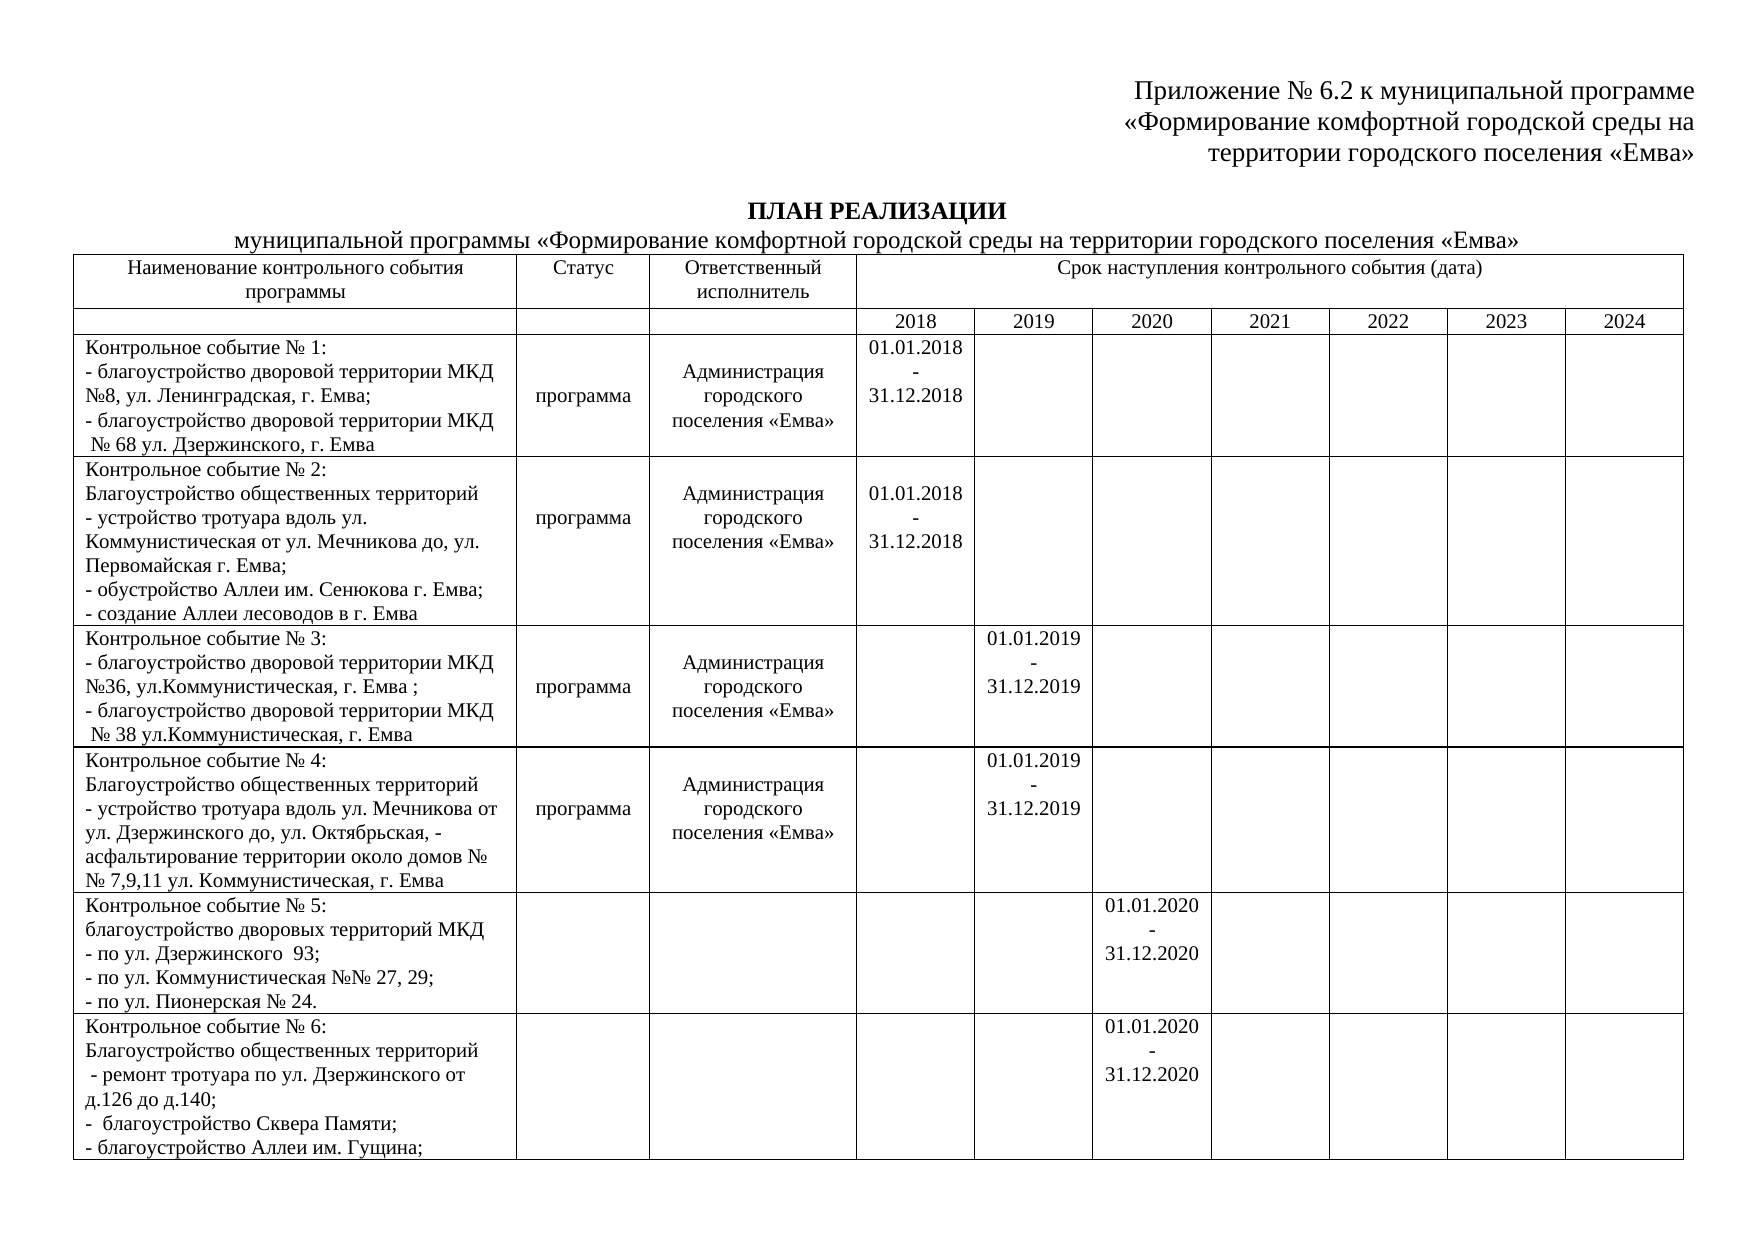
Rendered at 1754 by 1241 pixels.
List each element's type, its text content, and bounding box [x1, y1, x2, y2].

table_cell Администрация городского поселения «Емва» [650, 748, 856, 892]
table_cell [1566, 748, 1683, 892]
table_cell [975, 457, 1092, 625]
table_cell [1448, 335, 1565, 456]
table_cell [517, 1014, 649, 1159]
table_cell [1330, 893, 1447, 1013]
table_header Срок наступления контрольного события (дата) [857, 255, 1683, 308]
table_cell Контрольное событие № 2: Благоустройство общественных территорий - устройство тротуара вдоль ул. Коммунистическая от ул. Мечникова до, ул. Первомайская г. Емва; - обустройство Аллеи им. Сенюкова г. Емва; - создание Аллеи лесоводов в г. Емва [74, 457, 516, 625]
table_cell 01.01.2020- 31.12.2020 [1093, 893, 1211, 1013]
table_cell [1093, 335, 1211, 456]
table_cell [1330, 748, 1447, 892]
table_cell [650, 1014, 856, 1159]
table_cell [1566, 457, 1683, 625]
table_cell 2023 [1448, 309, 1565, 334]
table_cell [857, 626, 974, 746]
table_cell 2019 [975, 309, 1092, 334]
text ПЛАН РЕАЛИЗАЦИИ [59, 196, 1695, 225]
table_cell [975, 335, 1092, 456]
table_cell [1448, 748, 1565, 892]
table_cell 01.01.2019-31.12.2019 [975, 748, 1092, 892]
text территории городского поселения «Емва» [59, 136, 1695, 167]
text муниципальной программы «Формирование комфортной городской среды на территории городского поселения «Емва» [59, 225, 1695, 253]
table_cell программа [517, 626, 649, 746]
table_cell [650, 893, 856, 1013]
table_cell [975, 1014, 1092, 1159]
table_cell [1212, 335, 1329, 456]
table_cell [1330, 457, 1447, 625]
table_header Статус [517, 255, 649, 308]
table_cell [857, 893, 974, 1013]
table_cell [1330, 335, 1447, 456]
table_cell [74, 309, 516, 334]
table_cell 2024 [1566, 309, 1683, 334]
table_cell 2018 [857, 309, 974, 334]
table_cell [74, 1014, 516, 1159]
table_cell [517, 309, 649, 334]
table_cell [1212, 457, 1329, 625]
table_cell Контрольное событие № 4: Благоустройство общественных территорий - устройство тротуара вдоль ул. Мечникова от ул. Дзержинского до, ул. Октябрьская, - асфальтирование территории около домов №№ 7,9,11 ул. Коммунистическая, г. Емва [74, 748, 516, 892]
table_cell 01.01.2018-31.12.2018 [857, 457, 974, 625]
table_cell [1566, 893, 1683, 1013]
table_cell [1093, 457, 1211, 625]
table_cell [1566, 626, 1683, 746]
table_cell 2021 [1212, 309, 1329, 334]
table_cell Контрольное событие № 3: - благоустройство дворовой территории МКД №36, ул.Коммунистическая, г. Емва ; - благоустройство дворовой территории МКД № 38 ул.Коммунистическая, г. Емва [74, 626, 516, 746]
table_cell Контрольное событие № 1: - благоустройство дворовой территории МКД №8, ул. Ленинградская, г. Емва; - благоустройство дворовой территории МКД № 68 ул. Дзержинского, г. Емва [74, 335, 516, 456]
table_cell 01.01.2018-31.12.2018 [857, 335, 974, 456]
table_cell [650, 309, 856, 334]
table_cell Администрация городского поселения «Емва» [650, 457, 856, 625]
table_cell [975, 893, 1092, 1013]
table_cell программа [517, 748, 649, 892]
table_cell программа [517, 457, 649, 625]
table_cell Администрация городского поселения «Емва» [650, 626, 856, 746]
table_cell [1093, 1014, 1211, 1159]
table_cell [1566, 335, 1683, 456]
table_cell [1448, 457, 1565, 625]
text Приложение № 6.2 к муниципальной программе [59, 74, 1695, 105]
table_header Наименование контрольного события программы [74, 255, 516, 308]
table_cell Администрация городского поселения «Емва» [650, 335, 856, 456]
table_cell [1448, 893, 1565, 1013]
table_cell [1212, 626, 1329, 746]
table_cell 2020 [1093, 309, 1211, 334]
table_cell [517, 893, 649, 1013]
table_cell [857, 1014, 974, 1159]
table_cell [1566, 1014, 1683, 1159]
table_cell программа [517, 335, 649, 456]
table_cell [1093, 748, 1211, 892]
table_cell [1212, 748, 1329, 892]
table_cell [1212, 893, 1329, 1013]
table_cell 2022 [1330, 309, 1447, 334]
table_cell [1093, 626, 1211, 746]
text «Формирование комфортной городской среды на [59, 105, 1695, 136]
table_cell [1212, 1014, 1329, 1159]
table_header Ответственный исполнитель [650, 255, 856, 308]
table_cell [1448, 626, 1565, 746]
table_cell Контрольное событие № 5: благоустройство дворовых территорий МКД - по ул. Дзержинского 93; - по ул. Коммунистическая №№ 27, 29; - по ул. Пионерская № 24. [74, 893, 516, 1013]
table_cell [857, 748, 974, 892]
table_cell 01.01.2019-31.12.2019 [975, 626, 1092, 746]
table_cell [1330, 1014, 1447, 1159]
table_cell [1448, 1014, 1565, 1159]
table_cell [1330, 626, 1447, 746]
